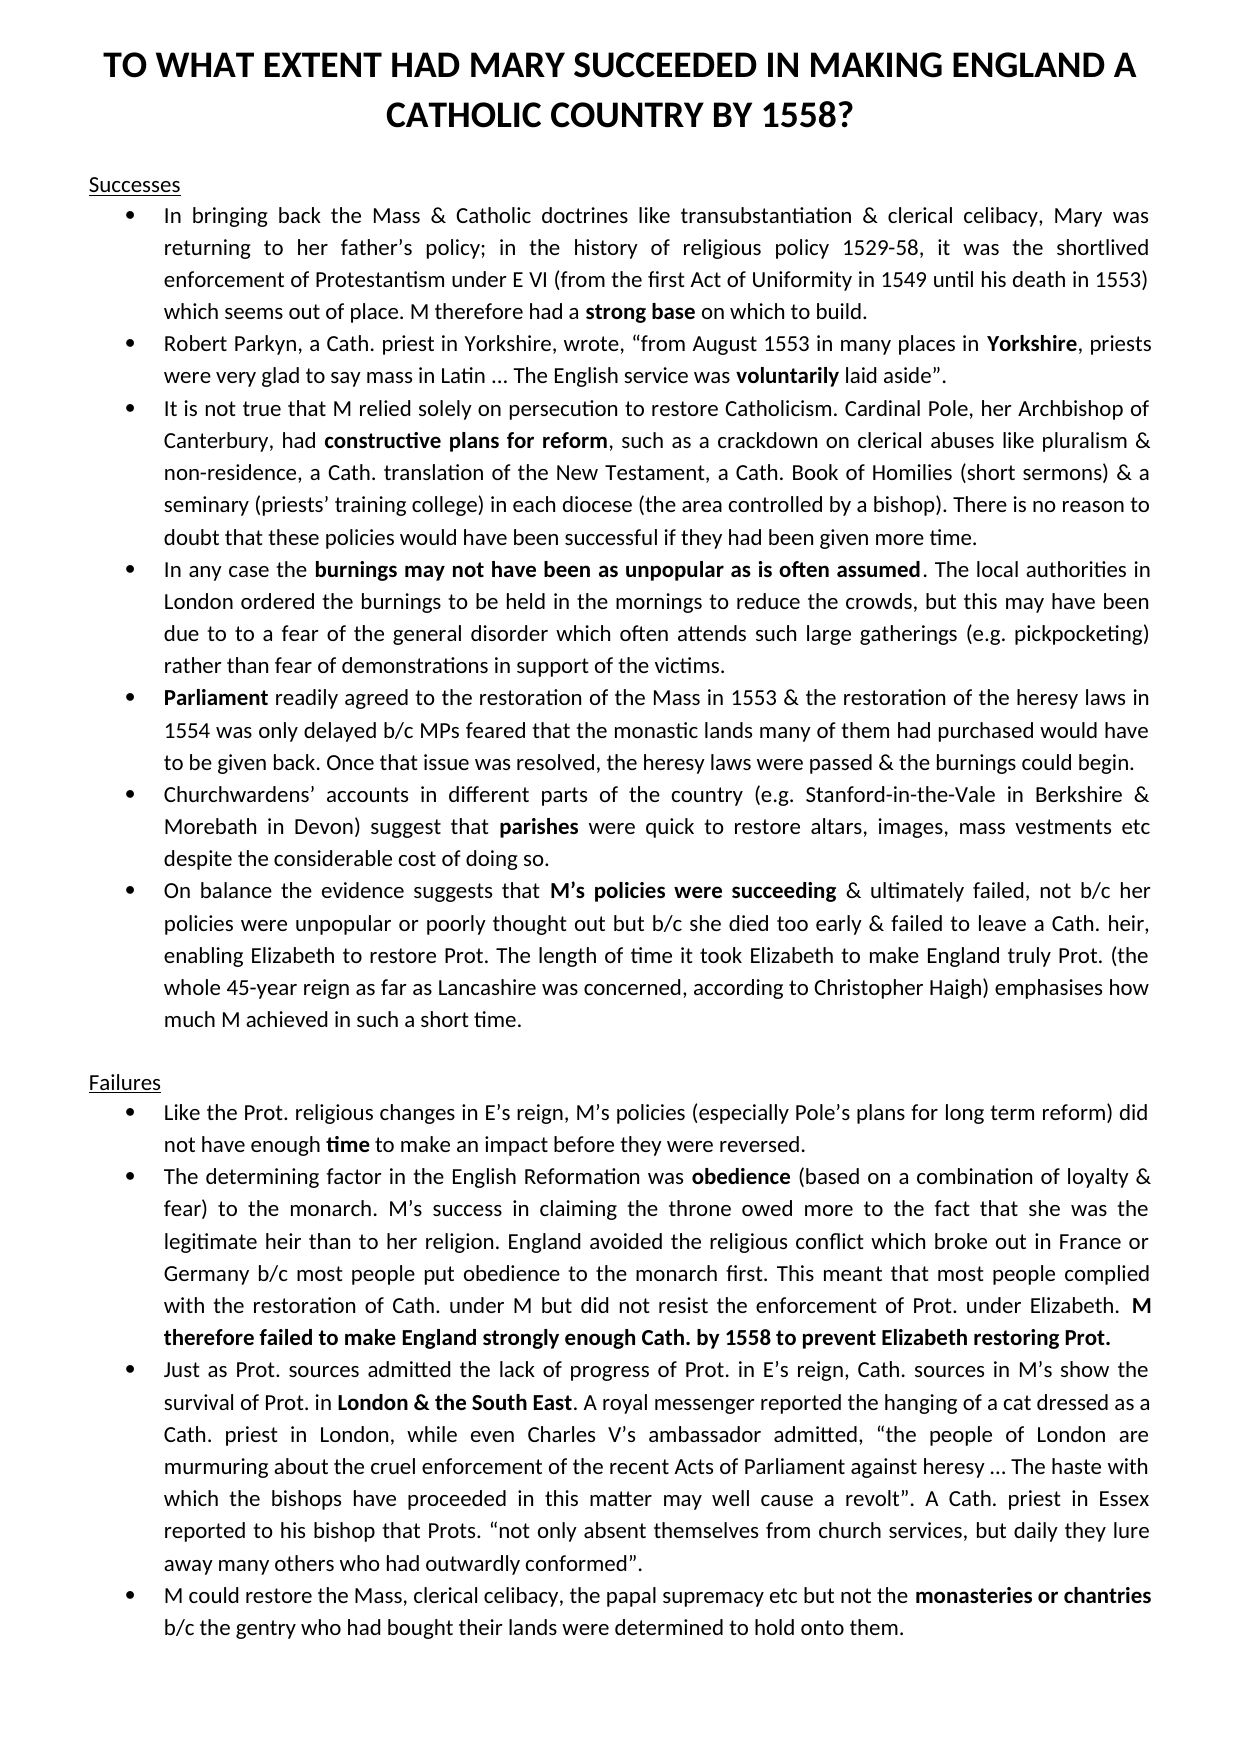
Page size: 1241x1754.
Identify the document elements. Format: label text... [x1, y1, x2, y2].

text TO WHAT EXTENT HAD MARY SUCCEEDED IN MAKING ENGLAND A CATHOLIC COUNTRY BY 1558? [89, 41, 1152, 137]
list In any case the burnings may not have been as unpopular as is often assumed. The local authorities in London ordered the burnings to be held in the mornings to reduce the crowds, but this may have been due to to a fear of the general disorder which often attends such large gatherings (e.g. pickpocketing) rather than fear of demonstrations in support of the victims. [126, 555, 1152, 679]
list It is not true that M relied solely on persecution to restore Catholicism. Cardinal Pole, her Archbishop of Canterbury, had constructive plans for reform, such as a crackdown on clerical abuses like pluralism & non-residence, a Cath. translation of the New Testament, a Cath. Book of Homilies (short sermons) & a seminary (priests’ training college) in each diocese (the area controlled by a bishop). There is no reason to doubt that these policies would have been successful if they had been given more time. [126, 394, 1152, 551]
list The determining factor in the English Reformation was obedience (based on a combination of loyalty & fear) to the monarch. M’s success in claiming the throne owed more to the fact that she was the legitimate heir than to her religion. England avoided the religious conflict which broke out in France or Germany b/c most people put obedience to the monarch first. This meant that most people complied with the restoration of Cath. under M but did not resist the enforcement of Prot. under Elizabeth. M therefore failed to make England strongly enough Cath. by 1558 to prevent Elizabeth restoring Prot. [126, 1162, 1152, 1351]
list Robert Parkyn, a Cath. priest in Yorkshire, wrote, “from August 1553 in many places in Yorkshire, priests were very glad to say mass in Latin ... The English service was voluntarily laid aside”. [126, 329, 1152, 390]
text Successes [89, 171, 1152, 198]
list Churchwardens’ accounts in different parts of the country (e.g. Stanford-in-the-Vale in Berkshire & Morebath in Devon) suggest that parishes were quick to restore altars, images, mass vestments etc despite the considerable cost of doing so. [126, 780, 1152, 872]
list In bringing back the Mass & Catholic doctrines like transubstantiation & clerical celibacy, Mary was returning to her father’s policy; in the history of religious policy 1529-58, it was the shortlived enforcement of Protestantism under E VI (from the first Act of Uniformity in 1549 until his death in 1553) which seems out of place. M therefore had a strong base on which to build. [126, 201, 1152, 325]
list On balance the evidence suggests that M’s policies were succeeding & ultimately failed, not b/c her policies were unpopular or poorly thought out but b/c she died too early & failed to leave a Cath. heir, enabling Elizabeth to restore Prot. The length of time it took Elizabeth to make England truly Prot. (the whole 45-year reign as far as Lancashire was concerned, according to Christopher Haigh) emphasises how much M achieved in such a short time. [126, 877, 1152, 1033]
list M could restore the Mass, clerical celibacy, the papal supremacy etc but not the monasteries or chantries b/c the gentry who had bought their lands were determined to hold onto them. [126, 1581, 1152, 1641]
list Like the Prot. religious changes in E’s reign, M’s policies (especially Pole’s plans for long term reform) did not have enough time to make an impact before they were reversed. [126, 1098, 1152, 1158]
text Failures [89, 1068, 1152, 1096]
list Just as Prot. sources admitted the lack of progress of Prot. in E’s reign, Cath. sources in M’s show the survival of Prot. in London & the South East. A royal messenger reported the hanging of a cat dressed as a Cath. priest in London, while even Charles V’s ambassador admitted, “the people of London are murmuring about the cruel enforcement of the recent Acts of Parliament against heresy … The haste with which the bishops have proceeded in this matter may well cause a revolt”. A Cath. priest in Essex reported to his bishop that Prots. “not only absent themselves from church services, but daily they lure away many others who had outwardly conformed”. [126, 1356, 1152, 1577]
list Parliament readily agreed to the restoration of the Mass in 1553 & the restoration of the heresy laws in 1554 was only delayed b/c MPs feared that the monastic lands many of them had purchased would have to be given back. Once that issue was resolved, the heresy laws were passed & the burnings could begin. [126, 683, 1152, 776]
